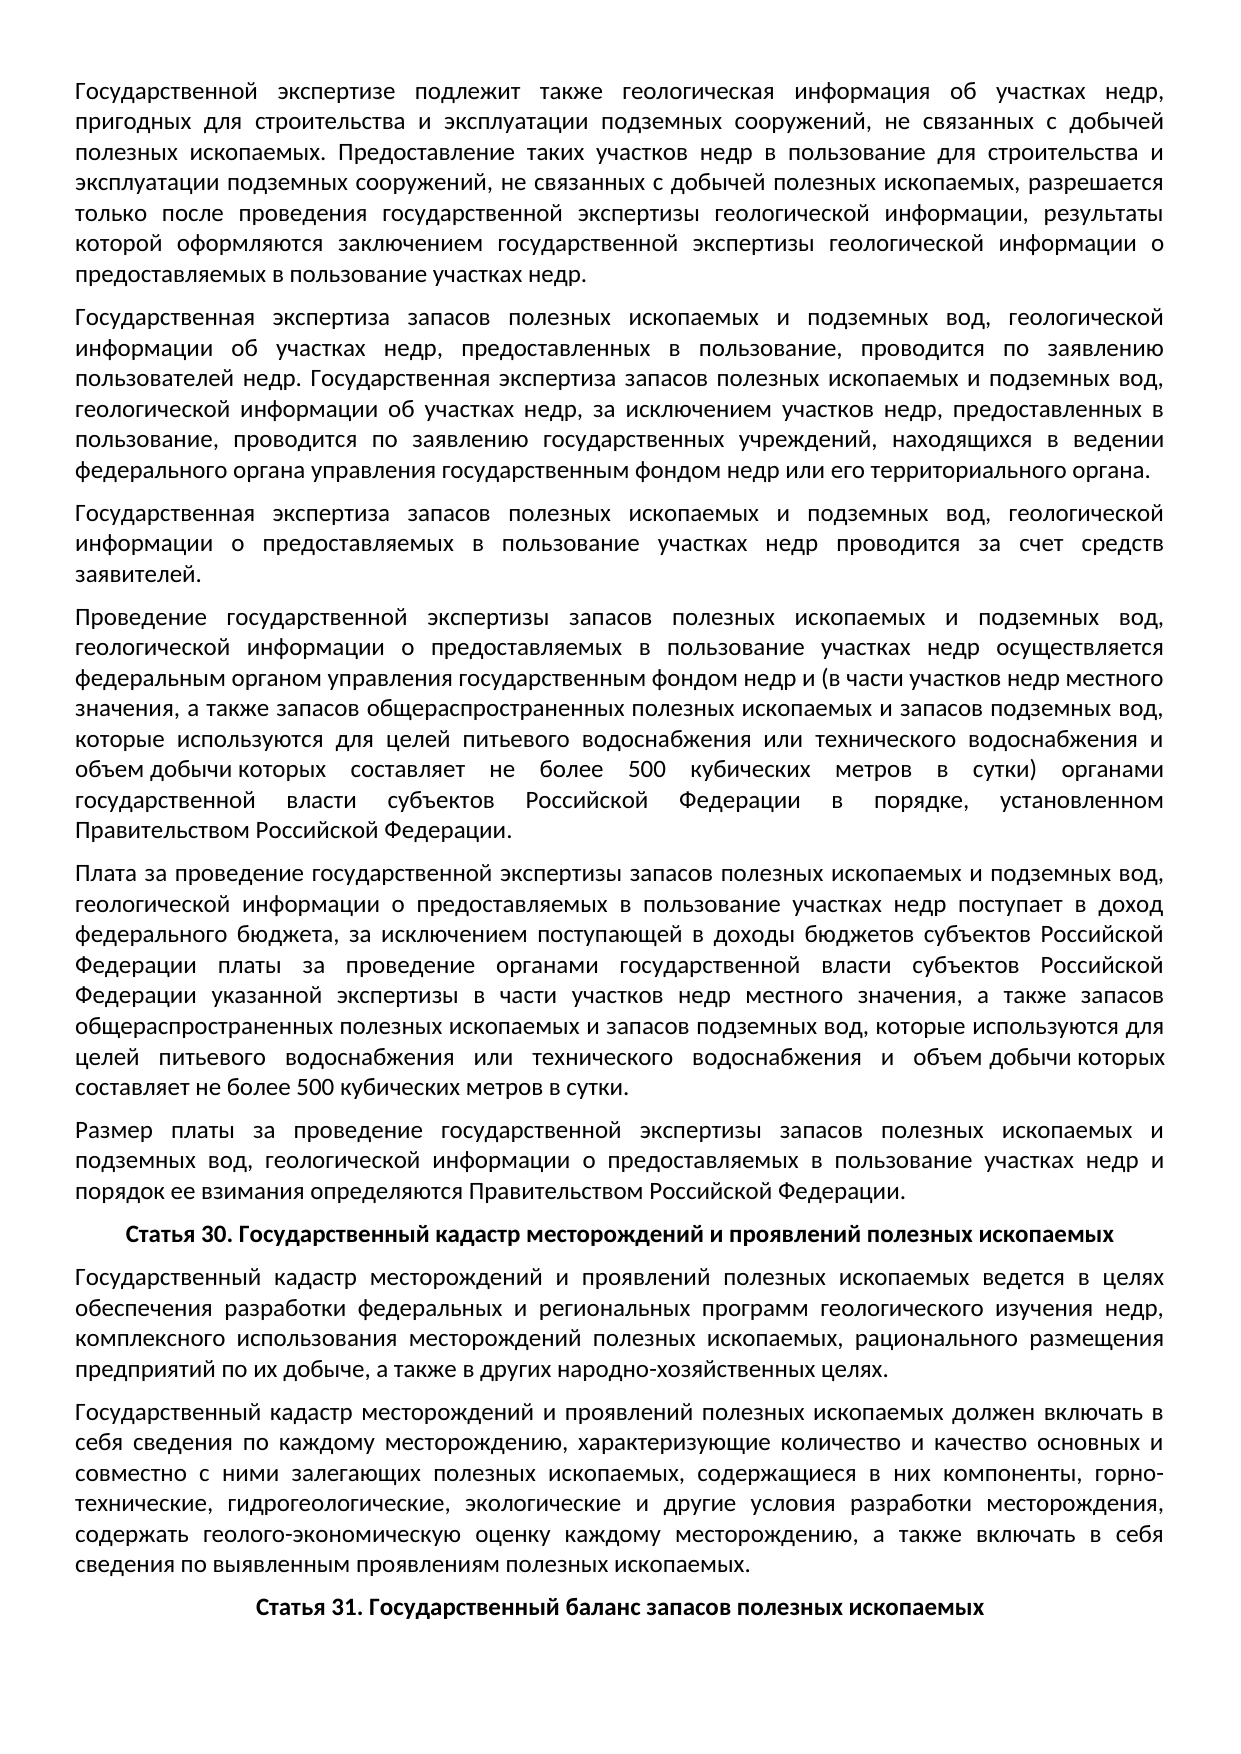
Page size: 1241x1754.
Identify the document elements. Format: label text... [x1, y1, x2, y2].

text Государственная экспертиза запасов полезных ископаемых и подземных вод, геологической информации о предоставляемых в пользование участках недр проводится за счет средств заявителей. [75, 497, 1165, 588]
text Статья 30. Государственный кадастр месторождений и проявлений полезных ископаемых [75, 1218, 1165, 1249]
text Государственной экспертизе подлежит также геологическая информация об участках недр, пригодных для строительства и эксплуатации подземных сооружений, не связанных с добычей полезных ископаемых. Предоставление таких участков недр в пользование для строительства и эксплуатации подземных сооружений, не связанных с добычей полезных ископаемых, разрешается только после проведения государственной экспертизы геологической информации, результаты которой оформляются заключением государственной экспертизы геологической информации о предоставляемых в пользование участках недр. [75, 75, 1165, 289]
text Размер платы за проведение государственной экспертизы запасов полезных ископаемых и подземных вод, геологической информации о предоставляемых в пользование участках недр и порядок ее взимания определяются Правительством Российской Федерации. [75, 1114, 1165, 1206]
text Проведение государственной экспертизы запасов полезных ископаемых и подземных вод, геологической информации о предоставляемых в пользование участках недр осуществляется федеральным органом управления государственным фондом недр и (в части участков недр местного значения, а также запасов общераспространенных полезных ископаемых и запасов подземных вод, которые используются для целей питьевого водоснабжения или технического водоснабжения и объем добычи которых составляет не более 500 кубических метров в сутки) органами государственной власти субъектов Российской Федерации в порядке, установленном Правительством Российской Федерации. [75, 601, 1165, 845]
text Государственная экспертиза запасов полезных ископаемых и подземных вод, геологической информации об участках недр, предоставленных в пользование, проводится по заявлению пользователей недр. Государственная экспертиза запасов полезных ископаемых и подземных вод, геологической информации об участках недр, за исключением участков недр, предоставленных в пользование, проводится по заявлению государственных учреждений, находящихся в ведении федерального органа управления государственным фондом недр или его территориального органа. [75, 301, 1165, 484]
text Государственный кадастр месторождений и проявлений полезных ископаемых ведется в целях обеспечения разработки федеральных и региональных программ геологического изучения недр, комплексного использования месторождений полезных ископаемых, рационального размещения предприятий по их добыче, а также в других народно-хозяйственных целях. [75, 1261, 1165, 1383]
text Статья 31. Государственный баланс запасов полезных ископаемых [75, 1591, 1165, 1622]
text Плата за проведение государственной экспертизы запасов полезных ископаемых и подземных вод, геологической информации о предоставляемых в пользование участках недр поступает в доход федерального бюджета, за исключением поступающей в доходы бюджетов субъектов Российской Федерации платы за проведение органами государственной власти субъектов Российской Федерации указанной экспертизы в части участков недр местного значения, а также запасов общераспространенных полезных ископаемых и запасов подземных вод, которые используются для целей питьевого водоснабжения или технического водоснабжения и объем добычи которых составляет не более 500 кубических метров в сутки. [75, 857, 1165, 1102]
text Государственный кадастр месторождений и проявлений полезных ископаемых должен включать в себя сведения по каждому месторождению, характеризующие количество и качество основных и совместно с ними залегающих полезных ископаемых, содержащиеся в них компоненты, горно-технические, гидрогеологические, экологические и другие условия разработки месторождения, содержать геолого-экономическую оценку каждому месторождению, а также включать в себя сведения по выявленным проявлениям полезных ископаемых. [75, 1396, 1165, 1579]
